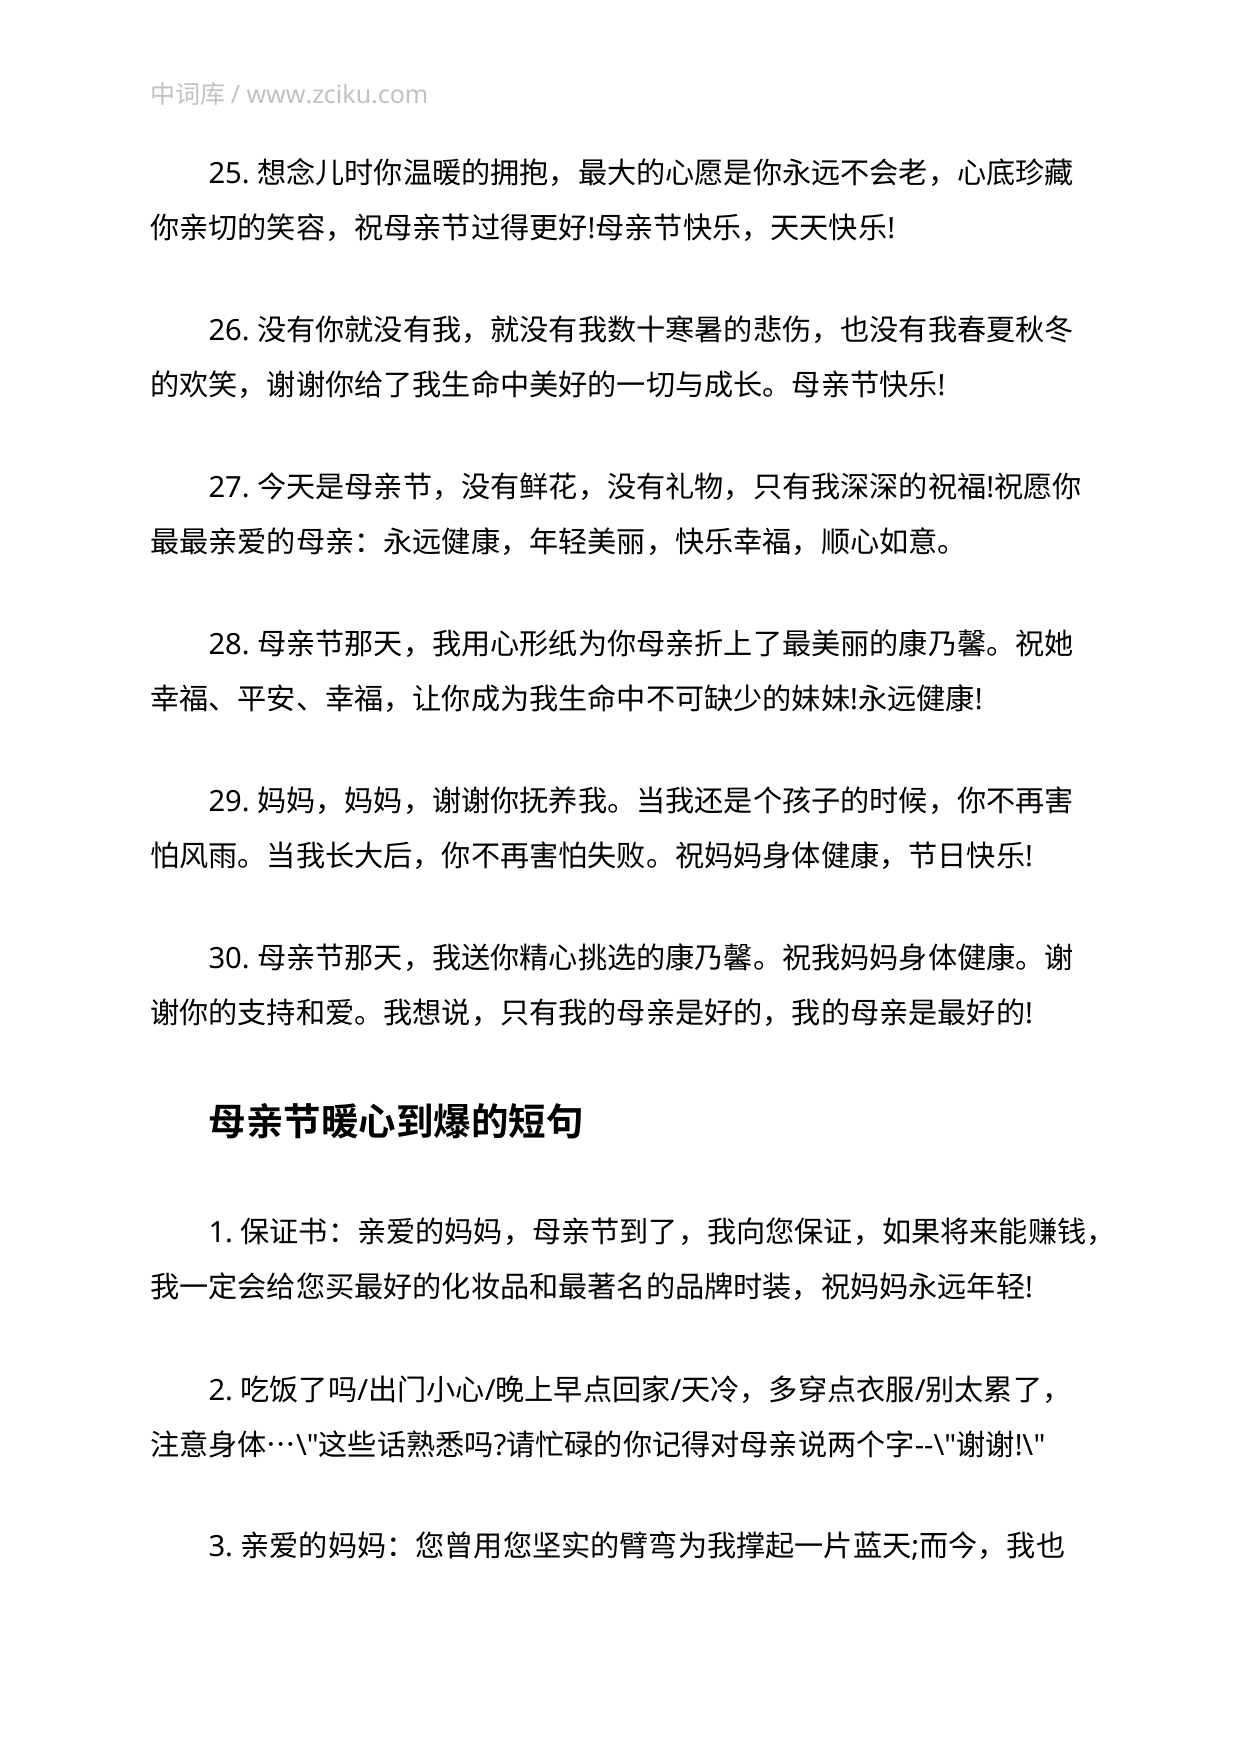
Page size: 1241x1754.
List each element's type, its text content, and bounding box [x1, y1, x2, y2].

text 母亲节暖心到爆的短句 [150, 1092, 1090, 1146]
text 2. 吃饭了吗/出门小心/晚上早点回家/天冷，多穿点衣服/别太累了，注意身体…\"这些话熟悉吗?请忙碌的你记得对母亲说两个字--\"谢谢!\" [150, 1366, 1090, 1463]
text 26. 没有你就没有我，就没有我数十寒暑的悲伤，也没有我春夏秋冬的欢笑，谢谢你给了我生命中美好的一切与成长。母亲节快乐! [150, 307, 1090, 404]
text 25. 想念儿时你温暖的拥抱，最大的心愿是你永远不会老，心底珍藏你亲切的笑容，祝母亲节过得更好!母亲节快乐，天天快乐! [150, 150, 1090, 247]
text 27. 今天是母亲节，没有鲜花，没有礼物，只有我深深的祝福!祝愿你最最亲爱的母亲：永远健康，年轻美丽，快乐幸福，顺心如意。 [150, 464, 1090, 561]
text 29. 妈妈，妈妈，谢谢你抚养我。当我还是个孩子的时候，你不再害怕风雨。当我长大后，你不再害怕失败。祝妈妈身体健康，节日快乐! [150, 778, 1090, 875]
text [150, 1523, 1090, 1565]
text 30. 母亲节那天，我送你精心挑选的康乃馨。祝我妈妈身体健康。谢谢你的支持和爱。我想说，只有我的母亲是好的，我的母亲是最好的! [150, 935, 1090, 1032]
text 28. 母亲节那天，我用心形纸为你母亲折上了最美丽的康乃馨。祝她幸福、平安、幸福，让你成为我生命中不可缺少的妹妹!永远健康! [150, 621, 1090, 718]
text 1. 保证书：亲爱的妈妈，母亲节到了，我向您保证，如果将来能赚钱，我一定会给您买最好的化妆品和最著名的品牌时装，祝妈妈永远年轻! [150, 1209, 1090, 1306]
